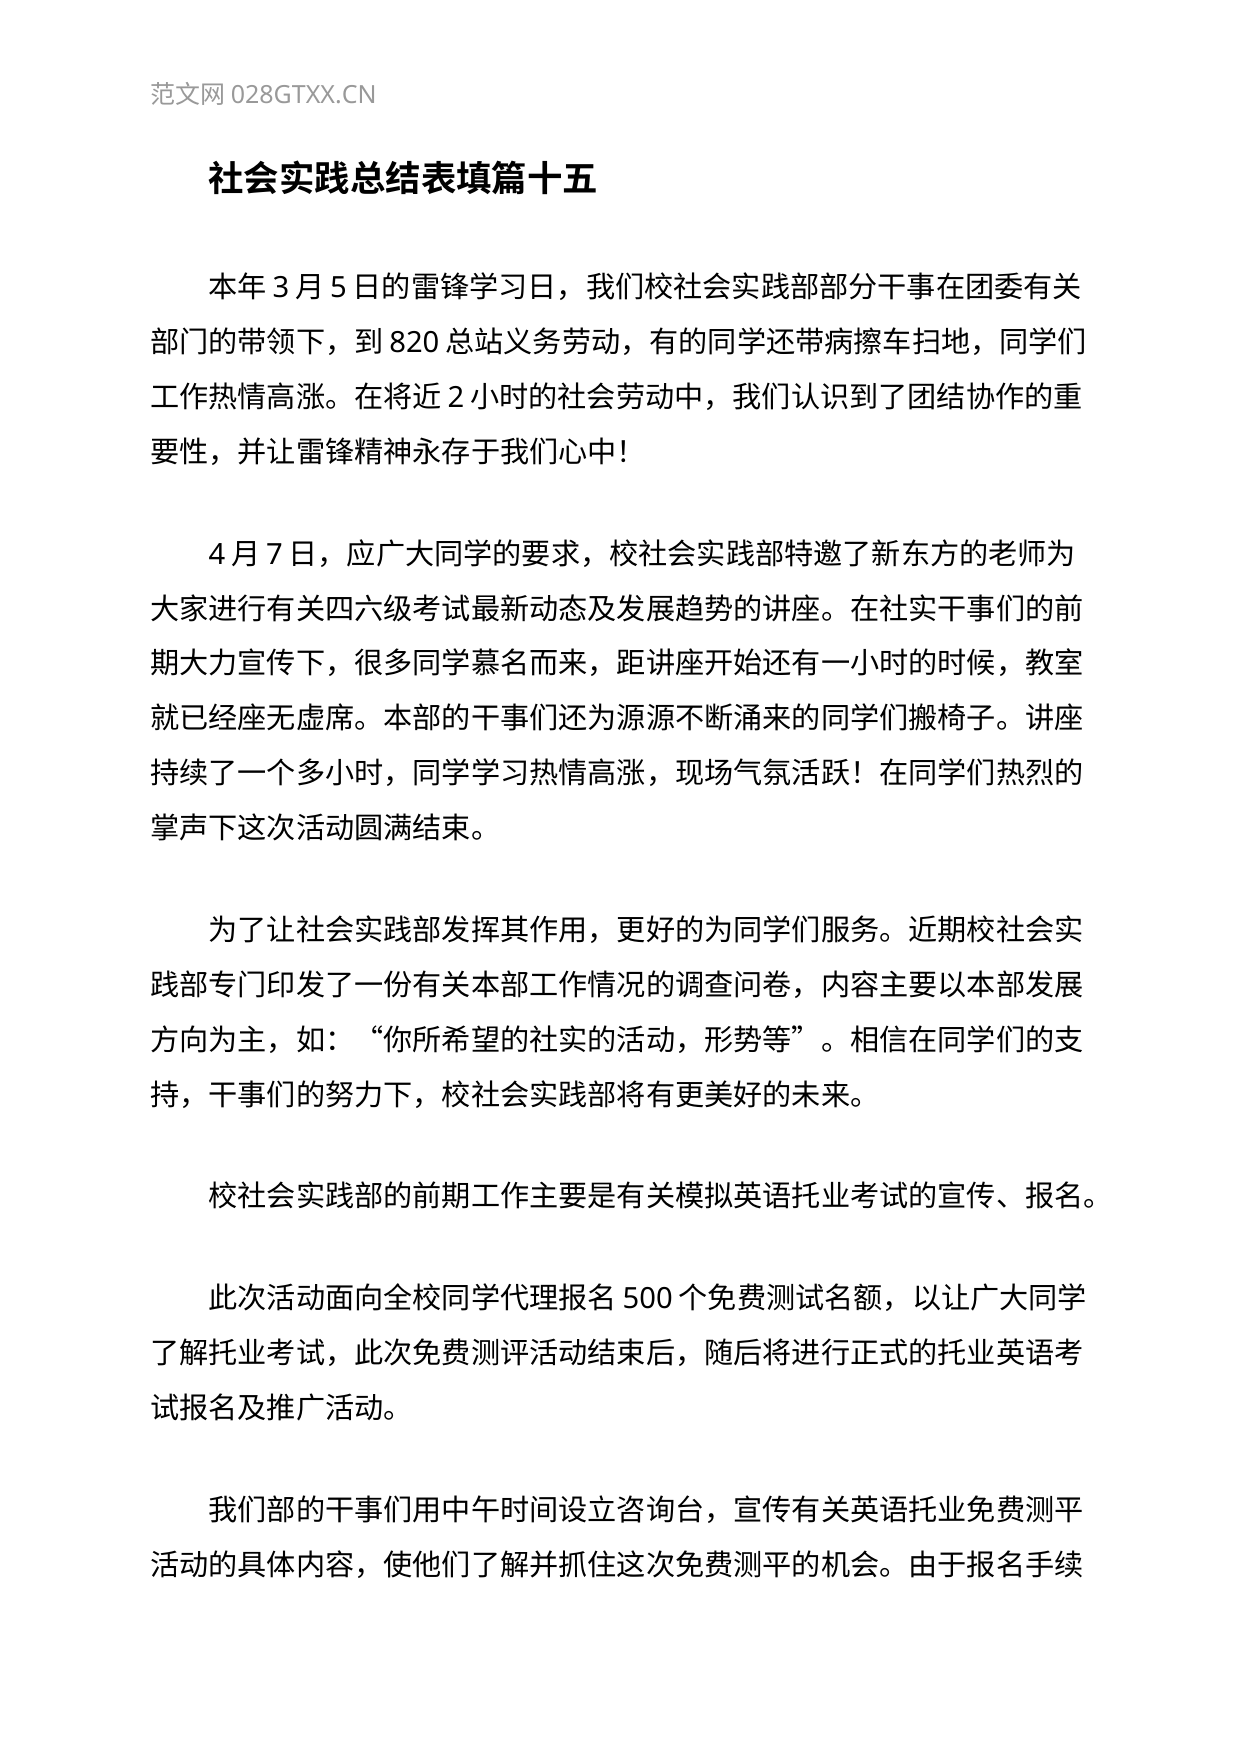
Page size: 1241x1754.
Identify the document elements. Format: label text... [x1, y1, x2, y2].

text 为了让社会实践部发挥其作用，更好的为同学们服务。近期校社会实践部专门印发了一份有关本部工作情况的调查问卷，内容主要以本部发展方向为主，如：“你所希望的社实的活动，形势等”。相信在同学们的支持，干事们的努力下，校社会实践部将有更美好的未来。 [150, 907, 1090, 1113]
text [150, 1486, 1090, 1584]
text 此次活动面向全校同学代理报名500个免费测试名额，以让广大同学了解托业考试，此次免费测评活动结束后，随后将进行正式的托业英语考试报名及推广活动。 [150, 1275, 1090, 1427]
text 4月7日，应广大同学的要求，校社会实践部特邀了新东方的老师为大家进行有关四六级考试最新动态及发展趋势的讲座。在社实干事们的前期大力宣传下，很多同学慕名而来，距讲座开始还有一小时的时候，教室就已经座无虚席。本部的干事们还为源源不断涌来的同学们搬椅子。讲座持续了一个多小时，同学学习热情高涨，现场气氛活跃！在同学们热烈的掌声下这次活动圆满结束。 [150, 530, 1090, 847]
text 校社会实践部的前期工作主要是有关模拟英语托业考试的宣传、报名。 [150, 1173, 1090, 1215]
text 本年3月5日的雷锋学习日，我们校社会实践部部分干事在团委有关部门的带领下，到820总站义务劳动，有的同学还带病擦车扫地，同学们工作热情高涨。在将近2小时的社会劳动中，我们认识到了团结协作的重要性，并让雷锋精神永存于我们心中！ [150, 263, 1090, 471]
text 社会实践总结表填篇十五 [150, 150, 1090, 201]
